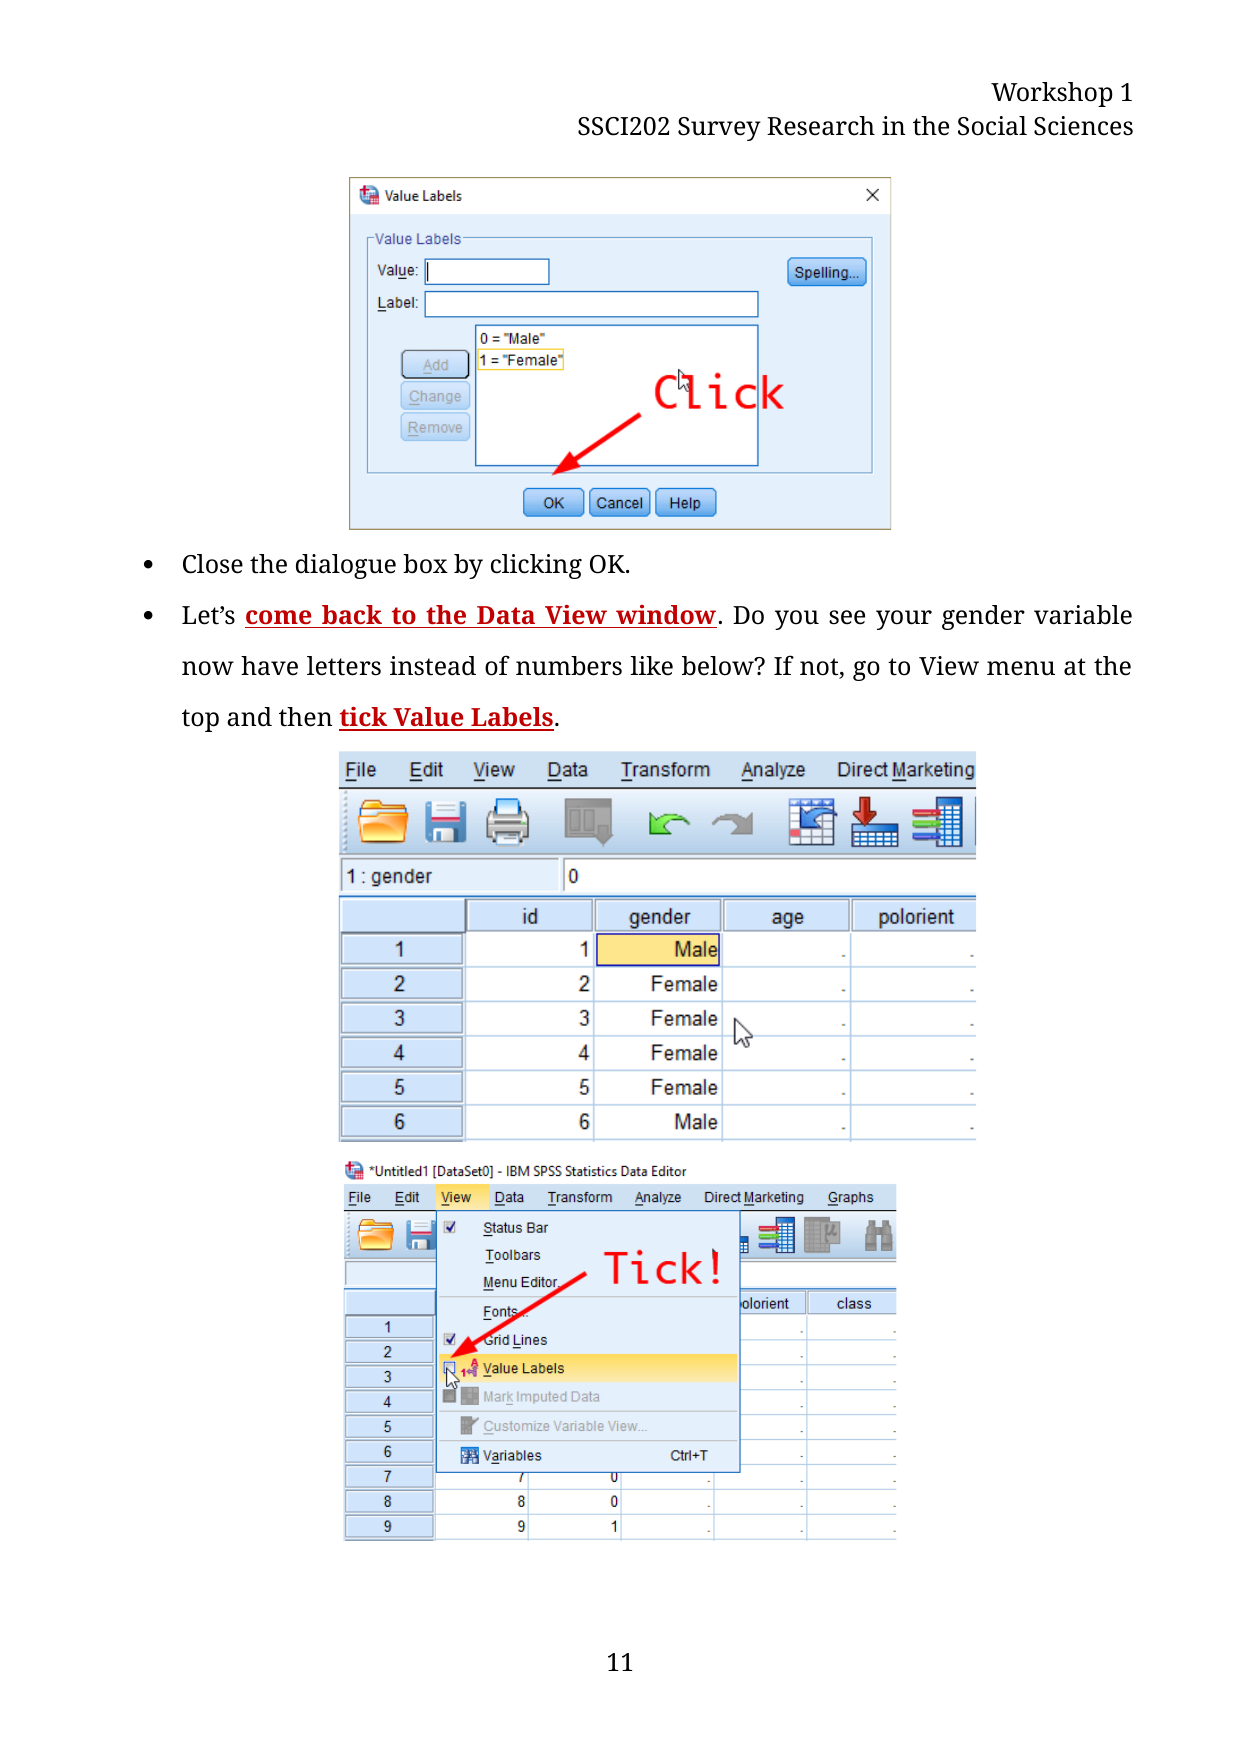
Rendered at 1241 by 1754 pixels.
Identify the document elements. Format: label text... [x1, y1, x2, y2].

picture [343, 1158, 897, 1541]
list Close the dialogue box by clicking OK. [144, 547, 1134, 581]
list Let’s come back to the Data View window. Do you see your gender variable now have letters instead of numbers like below? If not, go to View menu at the top and then tick Value Labels. [144, 598, 1134, 734]
picture [349, 177, 892, 530]
picture [338, 751, 977, 1142]
